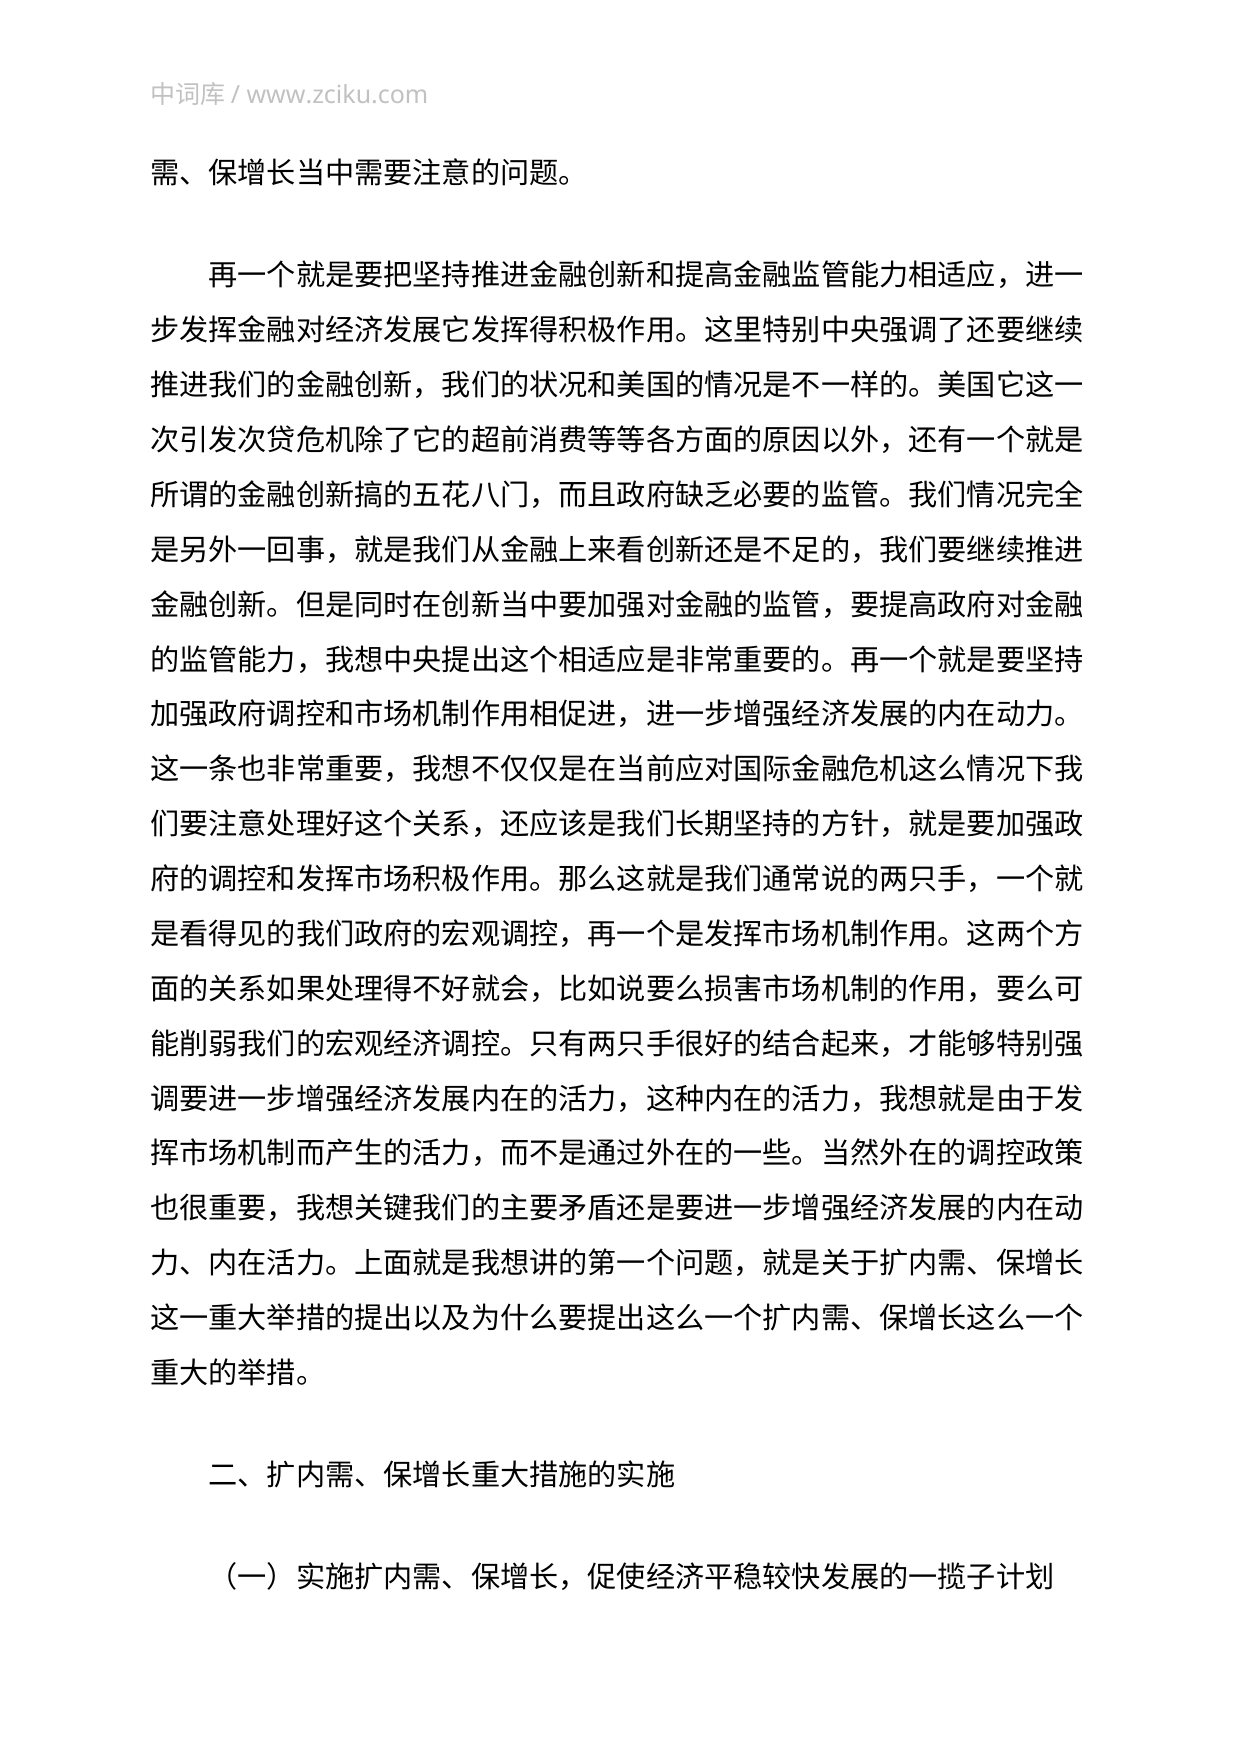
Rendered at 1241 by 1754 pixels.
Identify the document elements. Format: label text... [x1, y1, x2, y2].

text 二、扩内需、保增长重大措施的实施 [150, 1451, 1090, 1494]
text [150, 150, 1090, 192]
text （一）实施扩内需、保增长，促使经济平稳较快发展的一揽子计划 [150, 1553, 1090, 1596]
text 再一个就是要把坚持推进金融创新和提高金融监管能力相适应，进一步发挥金融对经济发展它发挥得积极作用。这里特别中央强调了还要继续推进我们的金融创新，我们的状况和美国的情况是不一样的。美国它这一次引发次贷危机除了它的超前消费等等各方面的原因以外，还有一个就是所谓的金融创新搞的五花八门，而且政府缺乏必要的监管。我们情况完全是另外一回事，就是我们从金融上来看创新还是不足的，我们要继续推进金融创新。但是同时在创新当中要加强对金融的监管，要提高政府对金融的监管能力，我想中央提出这个相适应是非常重要的。再一个就是要坚持加强政府调控和市场机制作用相促进，进一步增强经济发展的内在动力。这一条也非常重要，我想不仅仅是在当前应对国际金融危机这么情况下我们要注意处理好这个关系，还应该是我们长期坚持的方针，就是要加强政府的调控和发挥市场积极作用。那么这就是我们通常说的两只手，一个就是看得见的我们政府的宏观调控，再一个是发挥市场机制作用。这两个方面的关系如果处理得不好就会，比如说要么损害市场机制的作用，要么可能削弱我们的宏观经济调控。只有两只手很好的结合起来，才能够特别强调要进一步增强经济发展内在的活力，这种内在的活力，我想就是由于发挥市场机制而产生的活力，而不是通过外在的一些。当然外在的调控政策也很重要，我想关键我们的主要矛盾还是要进一步增强经济发展的内在动力、内在活力。上面就是我想讲的第一个问题，就是关于扩内需、保增长这一重大举措的提出以及为什么要提出这么一个扩内需、保增长这么一个重大的举措。 [150, 252, 1090, 1392]
